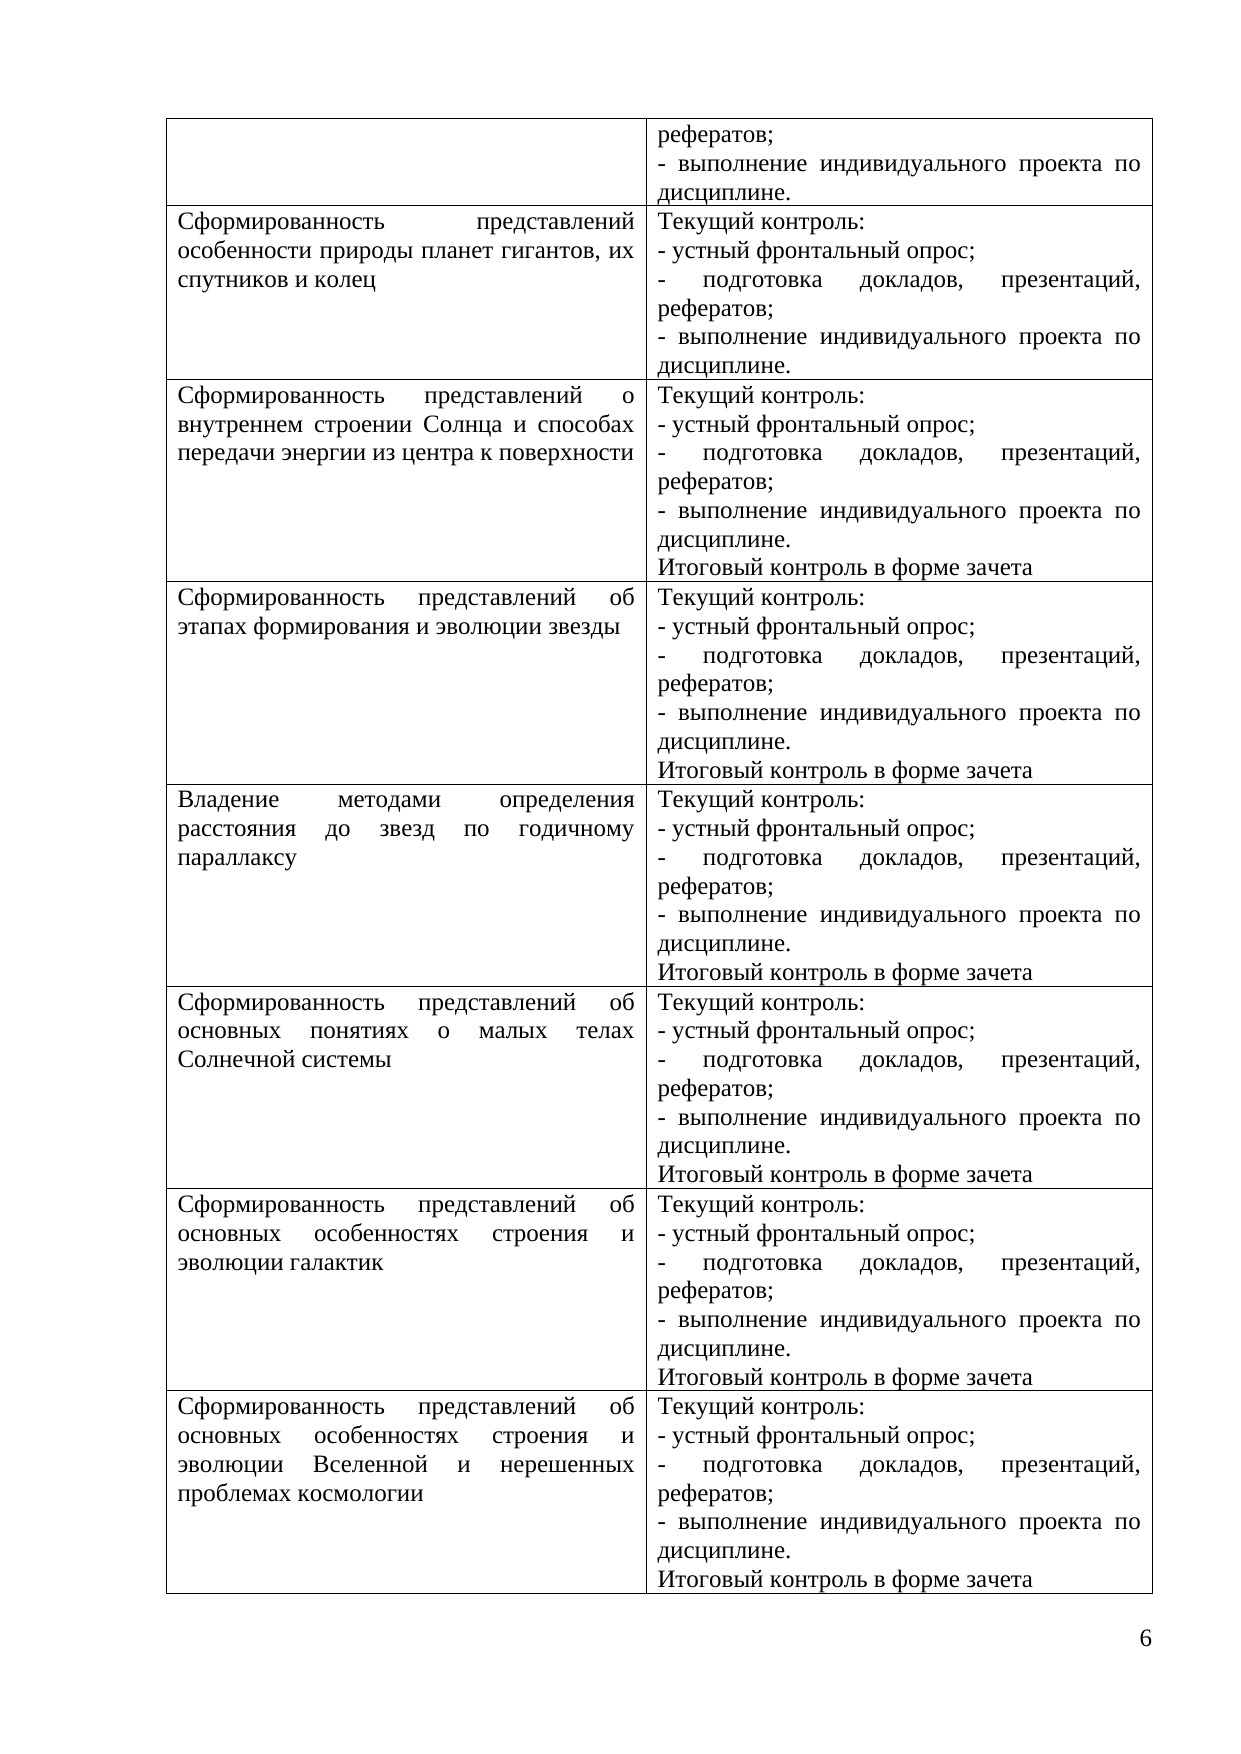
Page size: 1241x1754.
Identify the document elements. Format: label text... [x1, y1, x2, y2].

table_cell Сформированность представлений об этапах формирования и эволюции звезды [167, 582, 646, 783]
table_cell Сформированность представлений об основных особенностях строения и эволюции галактик [167, 1189, 646, 1390]
table_cell Сформированность представлений об основных понятиях о малых телах Солнечной системы [167, 987, 646, 1188]
table_cell Текущий контроль: - устный фронтальный опрос; - подготовка докладов, презентаций, рефератов; - выполнение индивидуального проекта по дисциплине. [647, 206, 1152, 379]
table_cell Владение методами определения расстояния до звезд по годичному параллаксу [167, 785, 646, 986]
table_cell Сформированность представлений об основных особенностях строения и эволюции Вселенной и нерешенных проблемах космологии [167, 1391, 646, 1593]
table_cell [167, 119, 646, 205]
table_cell Сформированность представлений особенности природы планет гигантов, их спутников и колец [167, 206, 646, 379]
table_cell Сформированность представлений о внутреннем строении Солнца и способах передачи энергии из центра к поверхности [167, 380, 646, 581]
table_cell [647, 119, 1152, 205]
